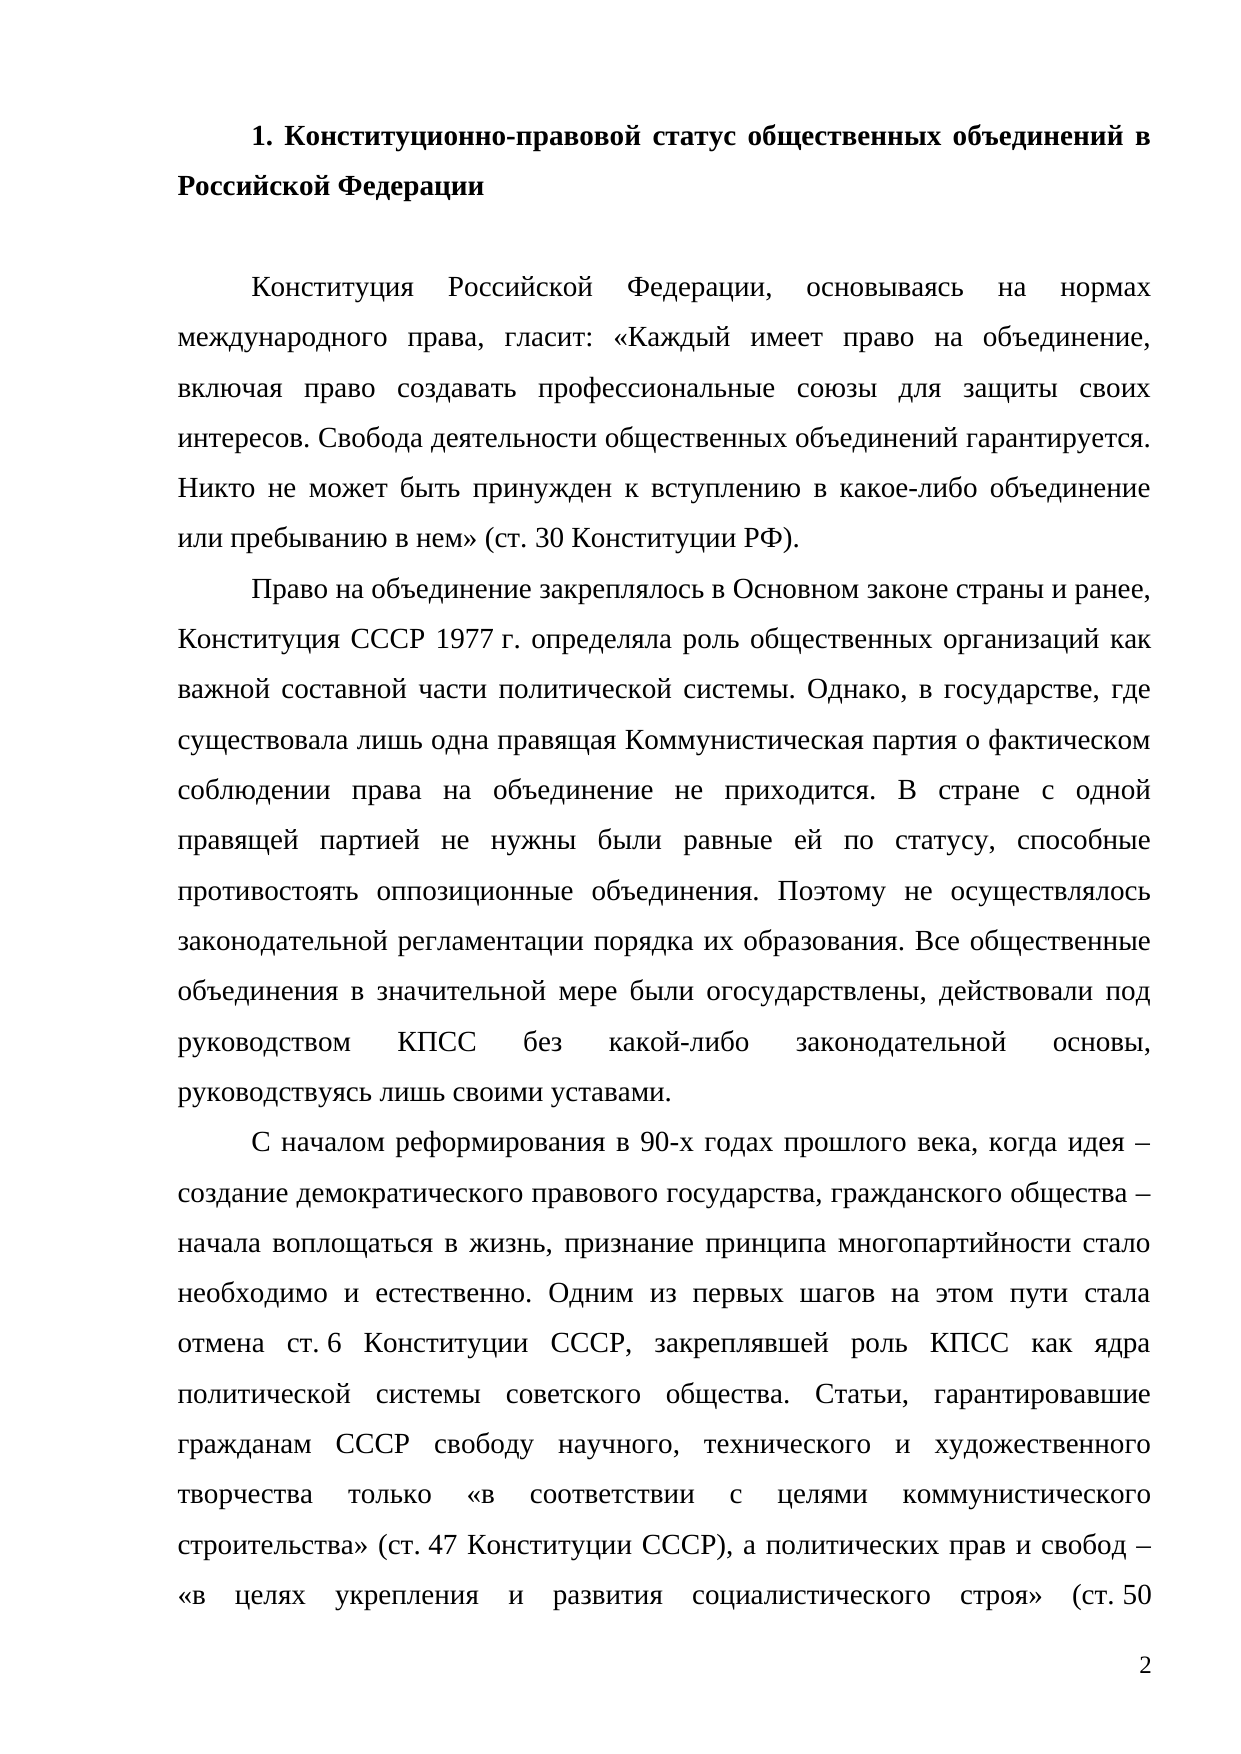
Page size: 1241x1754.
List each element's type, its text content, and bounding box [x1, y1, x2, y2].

text Конституция Российской Федерации, основываясь на нормах международного права, гласит: «Каждый имеет право на объединение, включая право создавать профессиональные союзы для защиты своих интересов. Свобода деятельности общественных объединений гарантируется. Никто не может быть принужден к вступлению в какое-либо объединение или пребыванию в нем» (ст. 30 Конституции РФ). [177, 269, 1152, 554]
text 1. Конституционно-правовой статус общественных объединений в Российской Федерации [177, 118, 1152, 202]
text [177, 1124, 1152, 1611]
text Право на объединение закреплялось в Основном законе страны и ранее, Конституция СССР 1977 г. определяла роль общественных организаций как важной составной части политической системы. Однако, в государстве, где существовала лишь одна правящая Коммунистическая партия о фактическом соблюдении права на объединение не приходится. В стране с одной правящей партией не нужны были равные ей по статусу, способные противостоять оппозиционные объединения. Поэтому не осуществлялось законодательной регламентации порядка их образования. Все общественные объединения в значительной мере были огосударствлены, действовали под руководством КПСС без какой-либо законодательной основы, руководствуясь лишь своими уставами. [177, 571, 1152, 1108]
